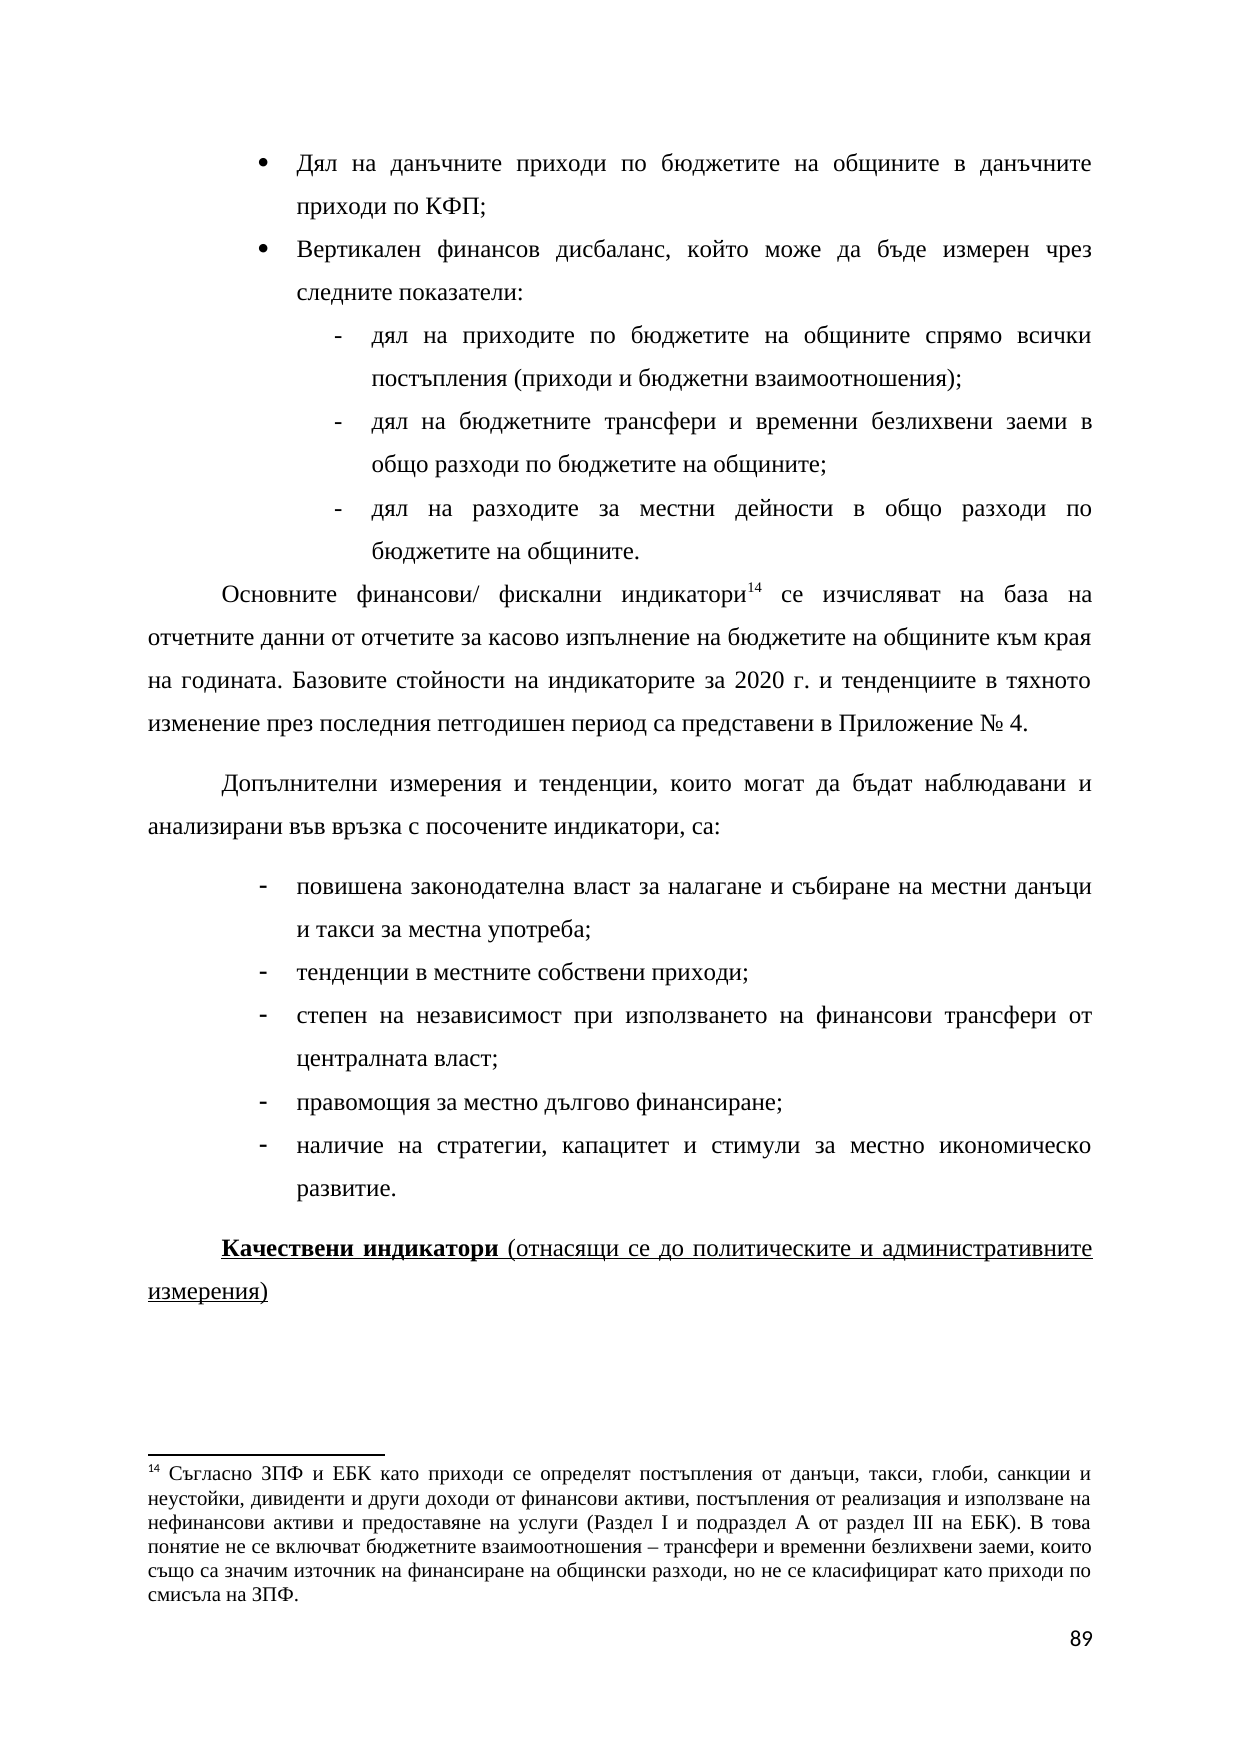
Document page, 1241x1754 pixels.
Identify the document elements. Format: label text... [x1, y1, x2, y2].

list степен на независимост при използването на финансови трансфери от централната власт; [259, 1000, 1093, 1072]
list наличие на стратегии, капацитет и стимули за местно икономическо развитие. [259, 1130, 1093, 1202]
text Допълнителни измерения и тенденции, които могат да бъдат наблюдавани и анализирани във връзка с посочените индикатори, са: [148, 768, 1093, 840]
list дял на приходите по бюджетите на общините спрямо всички постъпления (приходи и бюджетни взаимоотношения); [334, 320, 1093, 392]
list тенденции в местните собствени приходи; [259, 957, 1093, 986]
list повишена законодателна власт за налагане и събиране на местни данъци и такси за местна употреба; [259, 871, 1093, 943]
list дял на бюджетните трансфери и временни безлихвени заеми в общо разходи по бюджетите на общините; [334, 406, 1093, 478]
list правомощия за местно дългово финансиране; [259, 1087, 1093, 1115]
list дял на разходите за местни дейности в общо разходи по бюджетите на общините. [334, 493, 1093, 564]
list Вертикален финансов дисбаланс, който може да бъде измерен чрез следните показатели: [259, 234, 1093, 306]
list Основните финансови/ фискални индикатори се изчисляват на база на отчетните данни от отчетите за касово изпълнение на бюджетите на общините към края на годината. Базовите стойности на индикаторите за 2020 г. и тенденциите в тяхното изменение през последния петгодишен период са представени в Приложение № 4. [148, 579, 1093, 737]
text Качествени индикатори (отнасящи се до политическите и административните измерения) [148, 1233, 1093, 1304]
list Дял на данъчните приходи по бюджетите на общините в данъчните приходи по КФП; [259, 148, 1093, 219]
